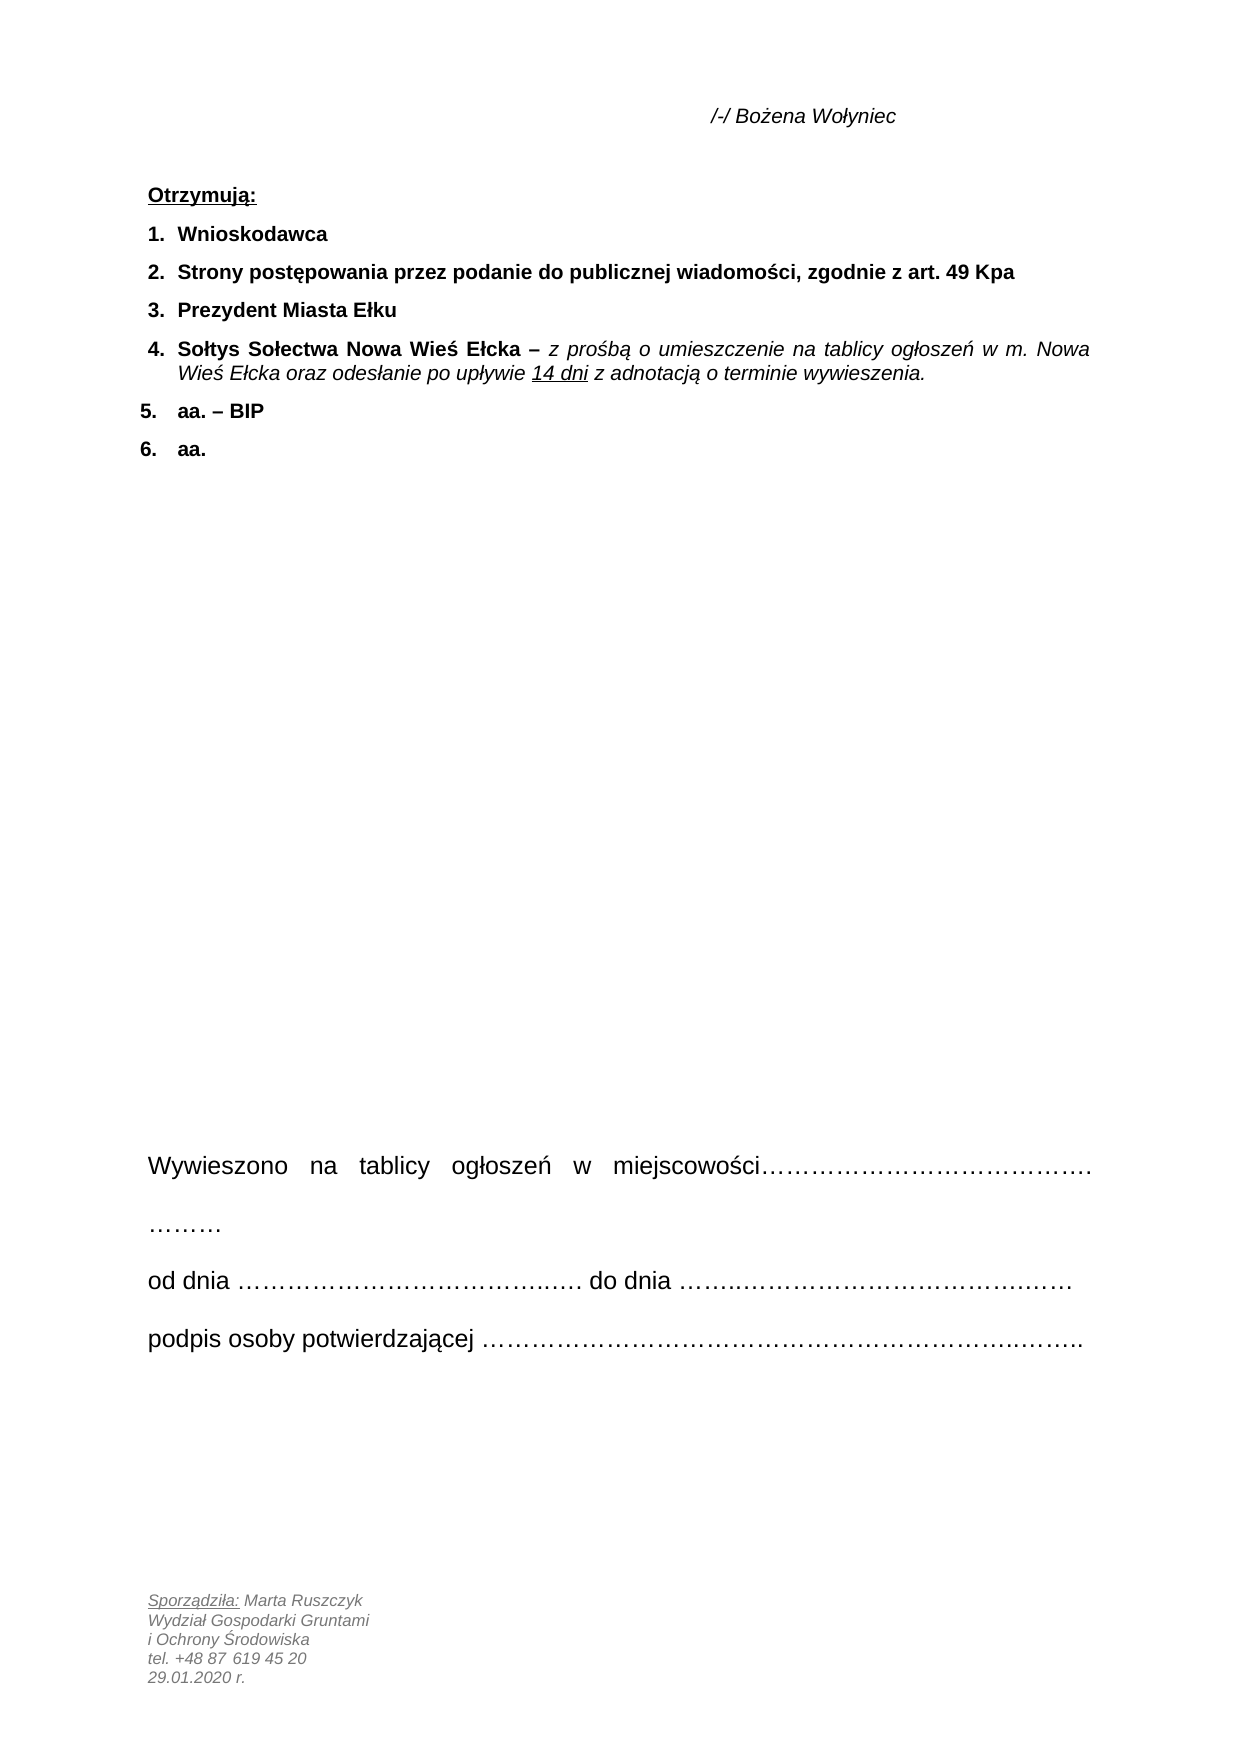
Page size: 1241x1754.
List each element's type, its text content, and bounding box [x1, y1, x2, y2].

list Sołtys Sołectwa Nowa Wieś Ełcka – z prośbą o umieszczenie na tablicy ogłoszeń w m. Nowa Wieś Ełcka oraz odesłanie po upływie 14 dni z adnotacją o terminie wywieszenia. [148, 336, 1093, 384]
text /-/ Bożena Wołyniec [369, 103, 1093, 127]
text tel. +48 87 619 45 20 [148, 1649, 1093, 1668]
text Wydział Gospodarki Gruntami [148, 1610, 1093, 1629]
text Sporządziła: Marta Ruszczyk [148, 1591, 1093, 1610]
text Wywieszono na tablicy ogłoszeń w miejscowości………………………………….……… [148, 1151, 1093, 1237]
list aa. [140, 437, 1093, 461]
list Prezydent Miasta Ełku [148, 298, 1093, 322]
list Wnioskodawca [148, 221, 1093, 245]
text i Ochrony Środowiska [148, 1629, 1093, 1649]
list Strony postępowania przez podanie do publicznej wiadomości, zgodnie z art. 49 Kpa [148, 260, 1093, 284]
text 29.01.2020 r. [148, 1668, 1093, 1687]
text od dnia ………………………………..…. do dnia ……..…………………………….…… [148, 1266, 1093, 1295]
text Otrzymują: [148, 183, 1093, 207]
text podpis osoby potwierdzającej ………………………………………………………..…….. [148, 1323, 1093, 1352]
list aa. – BIP [140, 399, 1093, 423]
